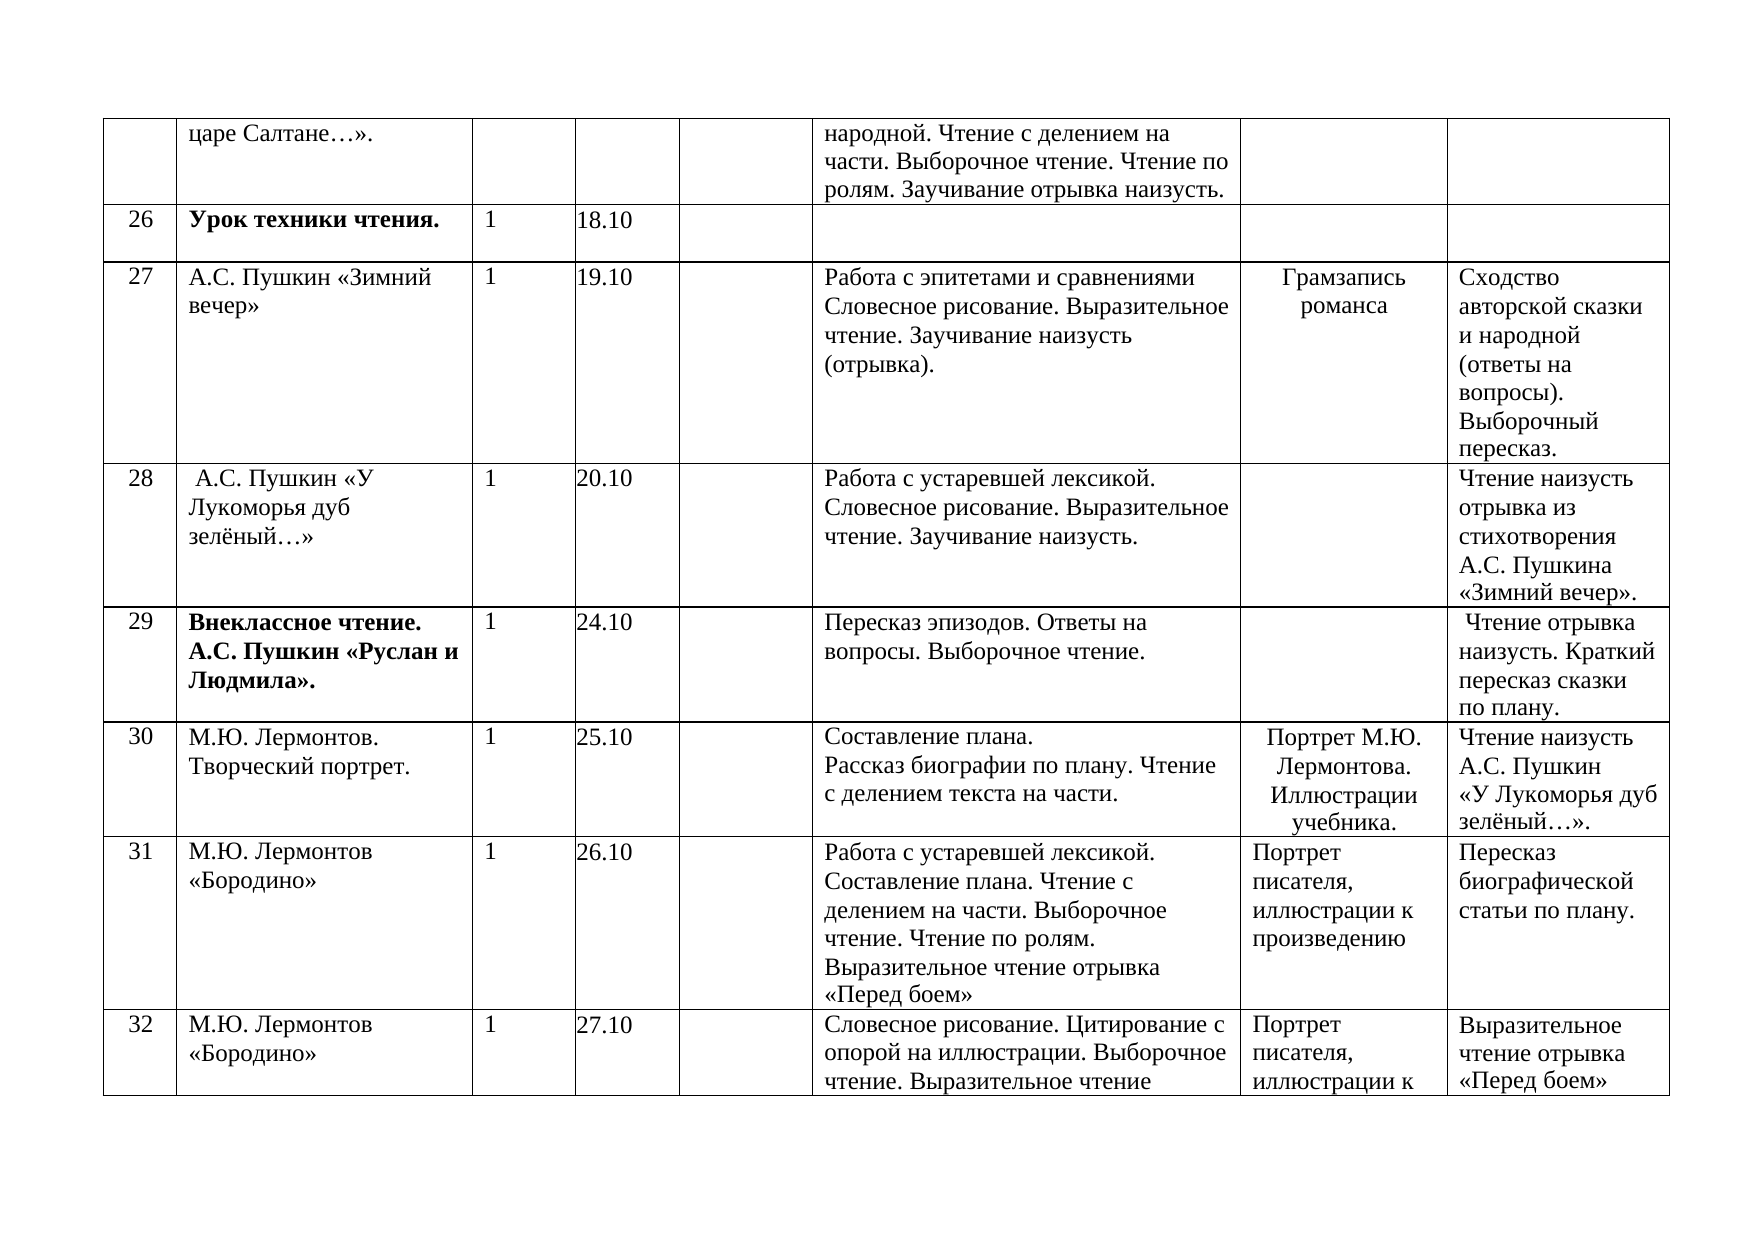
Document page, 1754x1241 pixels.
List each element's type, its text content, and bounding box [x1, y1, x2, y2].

table_cell М.Ю. Лермонтов «Бородино» [177, 837, 472, 1009]
table_header [104, 119, 176, 204]
table_cell 26 [104, 205, 176, 261]
table_cell М.Ю. Лермонтов «Бородино» [177, 1010, 472, 1095]
table_header царе Салтане…». [177, 119, 472, 204]
table_cell 1 [473, 464, 575, 606]
table_cell Грамзапись романса [1241, 263, 1447, 462]
table_cell Портрет писателя, иллюстрации к [1241, 1010, 1447, 1095]
table_cell [680, 837, 812, 1009]
table_cell [1448, 205, 1669, 261]
table_cell 1 [473, 837, 575, 1009]
table_cell [680, 205, 812, 261]
table_cell Работа с устаревшей лексикой. Словесное рисование. Выразительное чтение. Заучивание наизусть. [813, 464, 1240, 606]
table_cell [680, 263, 812, 462]
table_cell Чтение наизусть А.С. Пушкин «У Лукоморья дуб зелёный…». [1448, 723, 1669, 836]
table_header [1448, 119, 1669, 204]
table_header [576, 119, 679, 204]
table_header [1241, 119, 1447, 204]
table_cell 26.10 [576, 837, 679, 1009]
table_header [680, 119, 812, 204]
table_cell Составление плана. Рассказ биографии по плану. Чтение с делением текста на части. [813, 723, 1240, 836]
table_cell А.С. Пушкин «Зимний вечер» [177, 263, 472, 462]
table_cell 18.10 [576, 205, 679, 261]
table_cell Внеклассное чтение. А.С. Пушкин «Руслан и Людмила». [177, 608, 472, 721]
table_cell 1 [473, 723, 575, 836]
table_cell 1 [473, 205, 575, 261]
table_cell 1 [473, 1010, 575, 1095]
table_cell А.С. Пушкин «У Лукоморья дуб зелёный…» [177, 464, 472, 606]
table_cell 27.10 [576, 1010, 679, 1095]
table_cell 30 [104, 723, 176, 836]
table_cell 1 [473, 608, 575, 721]
table_cell Работа с эпитетами и сравнениями Словесное рисование. Выразительное чтение. Заучивание наизусть (отрывка). [813, 263, 1240, 462]
table_header народной. Чтение с делением на части. Выборочное чтение. Чтение по ролям. Заучивание отрывка наизусть. [813, 119, 1240, 204]
table_cell 24.10 [576, 608, 679, 721]
table_header [473, 119, 575, 204]
table_cell 31 [104, 837, 176, 1009]
table_cell [680, 608, 812, 721]
table_cell Выразительное чтение отрывка «Перед боем» [1448, 1010, 1669, 1095]
table_cell Пересказ эпизодов. Ответы на вопросы. Выборочное чтение. [813, 608, 1240, 721]
table_cell 29 [104, 608, 176, 721]
table_cell 27 [104, 263, 176, 462]
table_cell [680, 1010, 812, 1095]
table_cell [680, 723, 812, 836]
table_cell Урок техники чтения. [177, 205, 472, 261]
table_cell Сходство авторской сказки и народной (ответы на вопросы). Выборочный пересказ. [1448, 263, 1669, 462]
table_cell [1241, 205, 1447, 261]
table_cell 1 [473, 263, 575, 462]
table_cell М.Ю. Лермонтов. Творческий портрет. [177, 723, 472, 836]
table_cell Портрет М.Ю. Лермонтова. Иллюстрации учебника. [1241, 723, 1447, 836]
table_cell 32 [104, 1010, 176, 1095]
table_cell [1241, 464, 1447, 606]
table_cell 20.10 [576, 464, 679, 606]
table_cell 25.10 [576, 723, 679, 836]
table_cell Словесное рисование. Цитирование с опорой на иллюстрации. Выборочное чтение. Выразительное чтение [813, 1010, 1240, 1095]
table_cell Пересказ биографической статьи по плану. [1448, 837, 1669, 1009]
table_cell [1241, 608, 1447, 721]
table_cell Чтение наизусть отрывка из стихотворения А.С. Пушкина «Зимний вечер». [1448, 464, 1669, 606]
table_cell [813, 205, 1240, 261]
table_cell 19.10 [576, 263, 679, 462]
table_cell Портрет писателя, иллюстрации к произведению [1241, 837, 1447, 1009]
table_cell [680, 464, 812, 606]
table_cell 28 [104, 464, 176, 606]
table_cell Чтение отрывка наизусть. Краткий пересказ сказки по плану. [1448, 608, 1669, 721]
table_cell Работа с устаревшей лексикой. Составление плана. Чтение с делением на части. Выборочное чтение. Чтение по ролям. Выразительное чтение отрывка «Перед боем» [813, 837, 1240, 1009]
